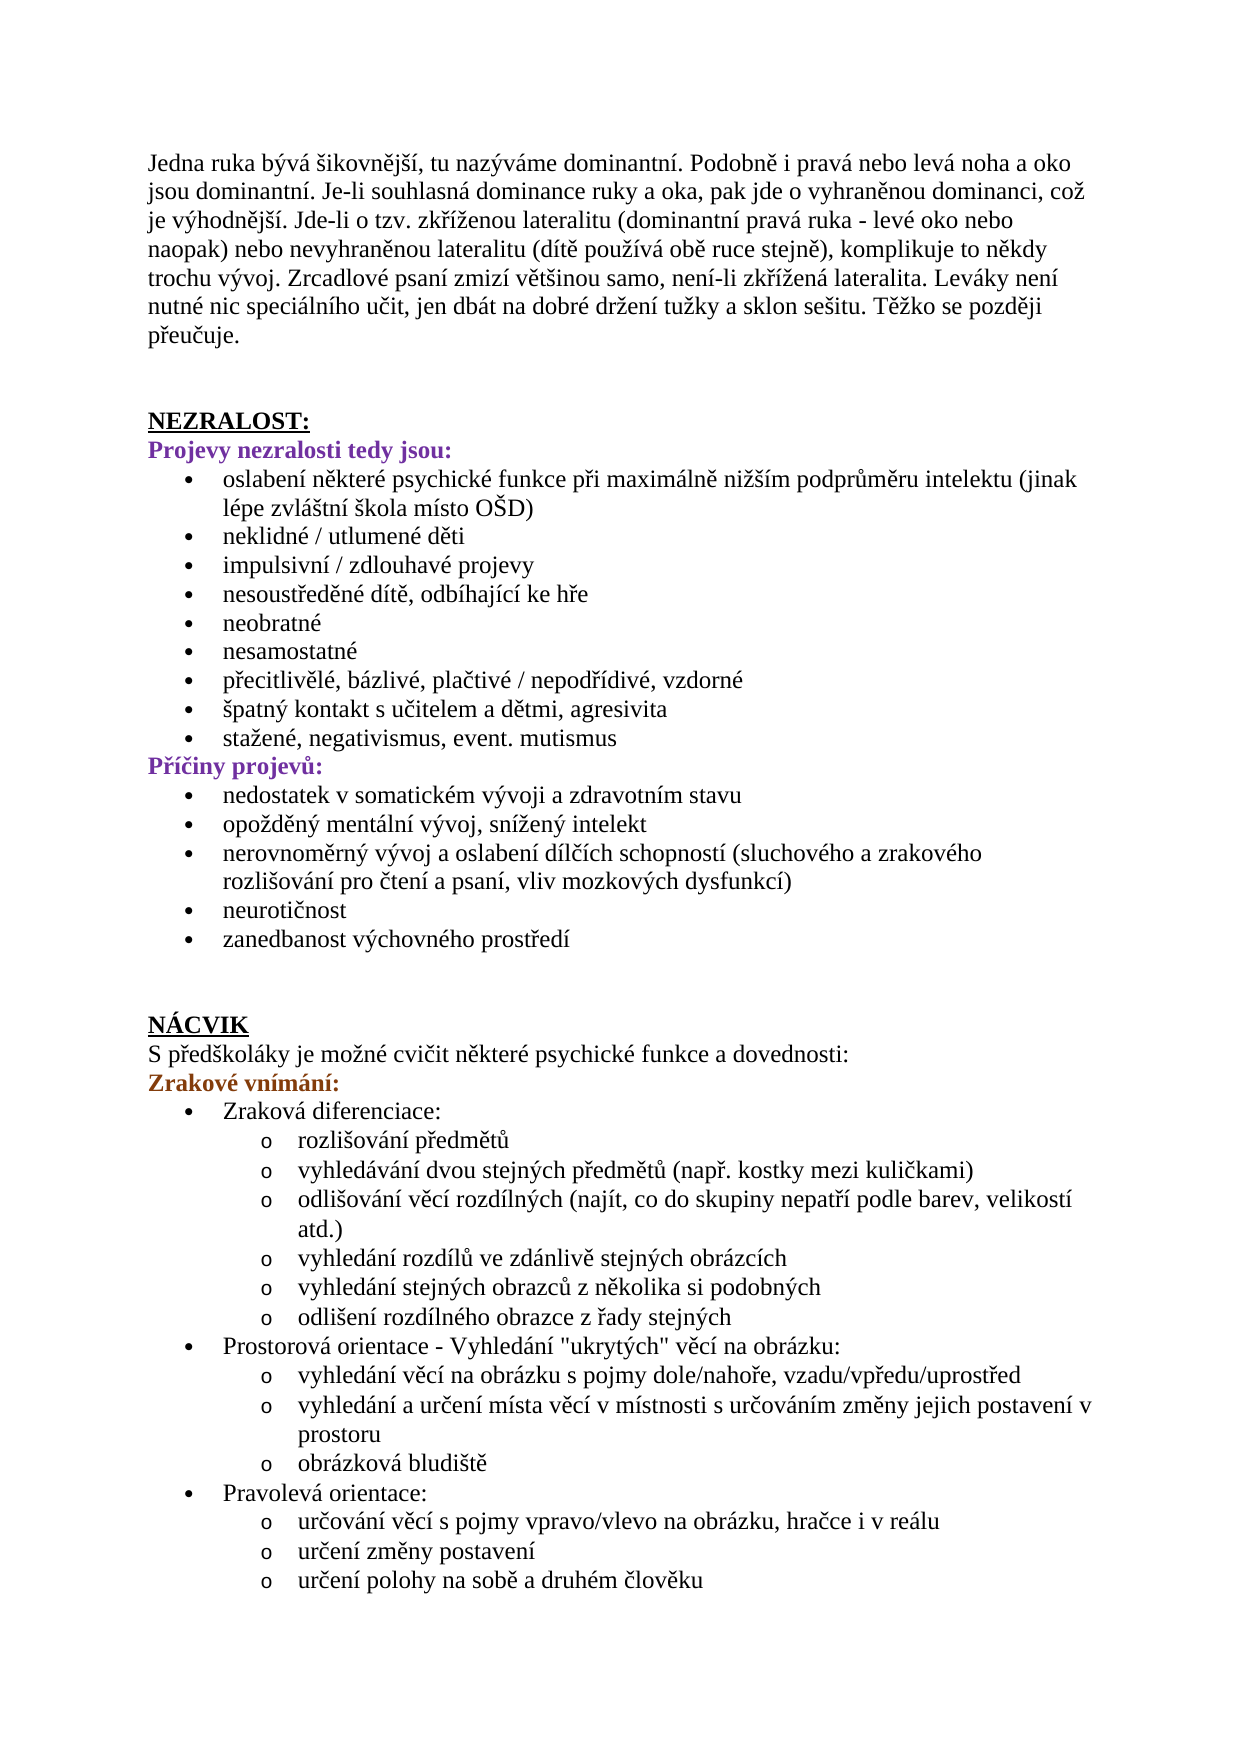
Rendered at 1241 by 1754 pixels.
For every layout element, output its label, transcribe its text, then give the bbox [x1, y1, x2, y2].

list zanedbanost výchovného prostředí [185, 924, 1093, 953]
list opožděný mentální vývoj, snížený intelekt [185, 809, 1093, 838]
text Projevy nezralosti tedy jsou: [148, 435, 1093, 464]
list odlišení rozdílného obrazce z řady stejných [260, 1302, 1093, 1331]
list určení polohy na sobě a druhém člověku [260, 1566, 1093, 1595]
list impulsivní / zdlouhavé projevy [185, 550, 1093, 579]
list vyhledání stejných obrazců z několika si podobných [260, 1272, 1093, 1302]
list rozlišování předmětů [260, 1125, 1093, 1155]
list neklidné / utlumené děti [185, 521, 1093, 550]
text S předškoláky je možné cvičit některé psychické funkce a dovednosti: Zrakové vnímání: [148, 1039, 1093, 1096]
list neobratné [185, 608, 1093, 636]
list vyhledání a určení místa věcí v místnosti s určováním změny jejich postavení v prostoru [260, 1390, 1093, 1448]
list nesamostatné [185, 636, 1093, 665]
list určení změny postavení [260, 1536, 1093, 1566]
list Zraková diferenciace: [185, 1096, 1093, 1125]
list nesoustředěné dítě, odbíhající ke hře [185, 579, 1093, 608]
text Příčiny projevů: [148, 751, 1093, 780]
list odlišování věcí rozdílných (najít, co do skupiny nepatří podle barev, velikostí atd.) [260, 1184, 1093, 1243]
list Prostorová orientace - Vyhledání "ukrytých" věcí na obrázku: [185, 1331, 1093, 1360]
list obrázková bludiště [260, 1448, 1093, 1478]
list oslabení některé psychické funkce při maximálně nižším podprůměru intelektu (jinak lépe zvláštní škola místo OŠD) [185, 464, 1093, 521]
list špatný kontakt s učitelem a dětmi, agresivita [185, 694, 1093, 723]
list Pravolevá orientace: [185, 1478, 1093, 1506]
list nerovnoměrný vývoj a oslabení dílčích schopností (sluchového a zrakového rozlišování pro čtení a psaní, vliv mozkových dysfunkcí) [185, 838, 1093, 895]
list určování věcí s pojmy vpravo/vlevo na obrázku, hračce i v reálu [260, 1506, 1093, 1536]
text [148, 148, 1093, 349]
list nedostatek v somatickém vývoji a zdravotním stavu [185, 780, 1093, 809]
list vyhledání rozdílů ve zdánlivě stejných obrázcích [260, 1243, 1093, 1272]
text NEZRALOST: [148, 349, 1093, 435]
list neurotičnost [185, 895, 1093, 924]
list vyhledávání dvou stejných předmětů (např. kostky mezi kuličkami) [260, 1155, 1093, 1184]
list stažené, negativismus, event. mutismus [185, 723, 1093, 751]
list přecitlivělé, bázlivé, plačtivé / nepodřídivé, vzdorné [185, 665, 1093, 694]
text NÁCVIK [148, 1010, 1093, 1039]
list vyhledání věcí na obrázku s pojmy dole/nahoře, vzadu/vpředu/uprostřed [260, 1360, 1093, 1390]
